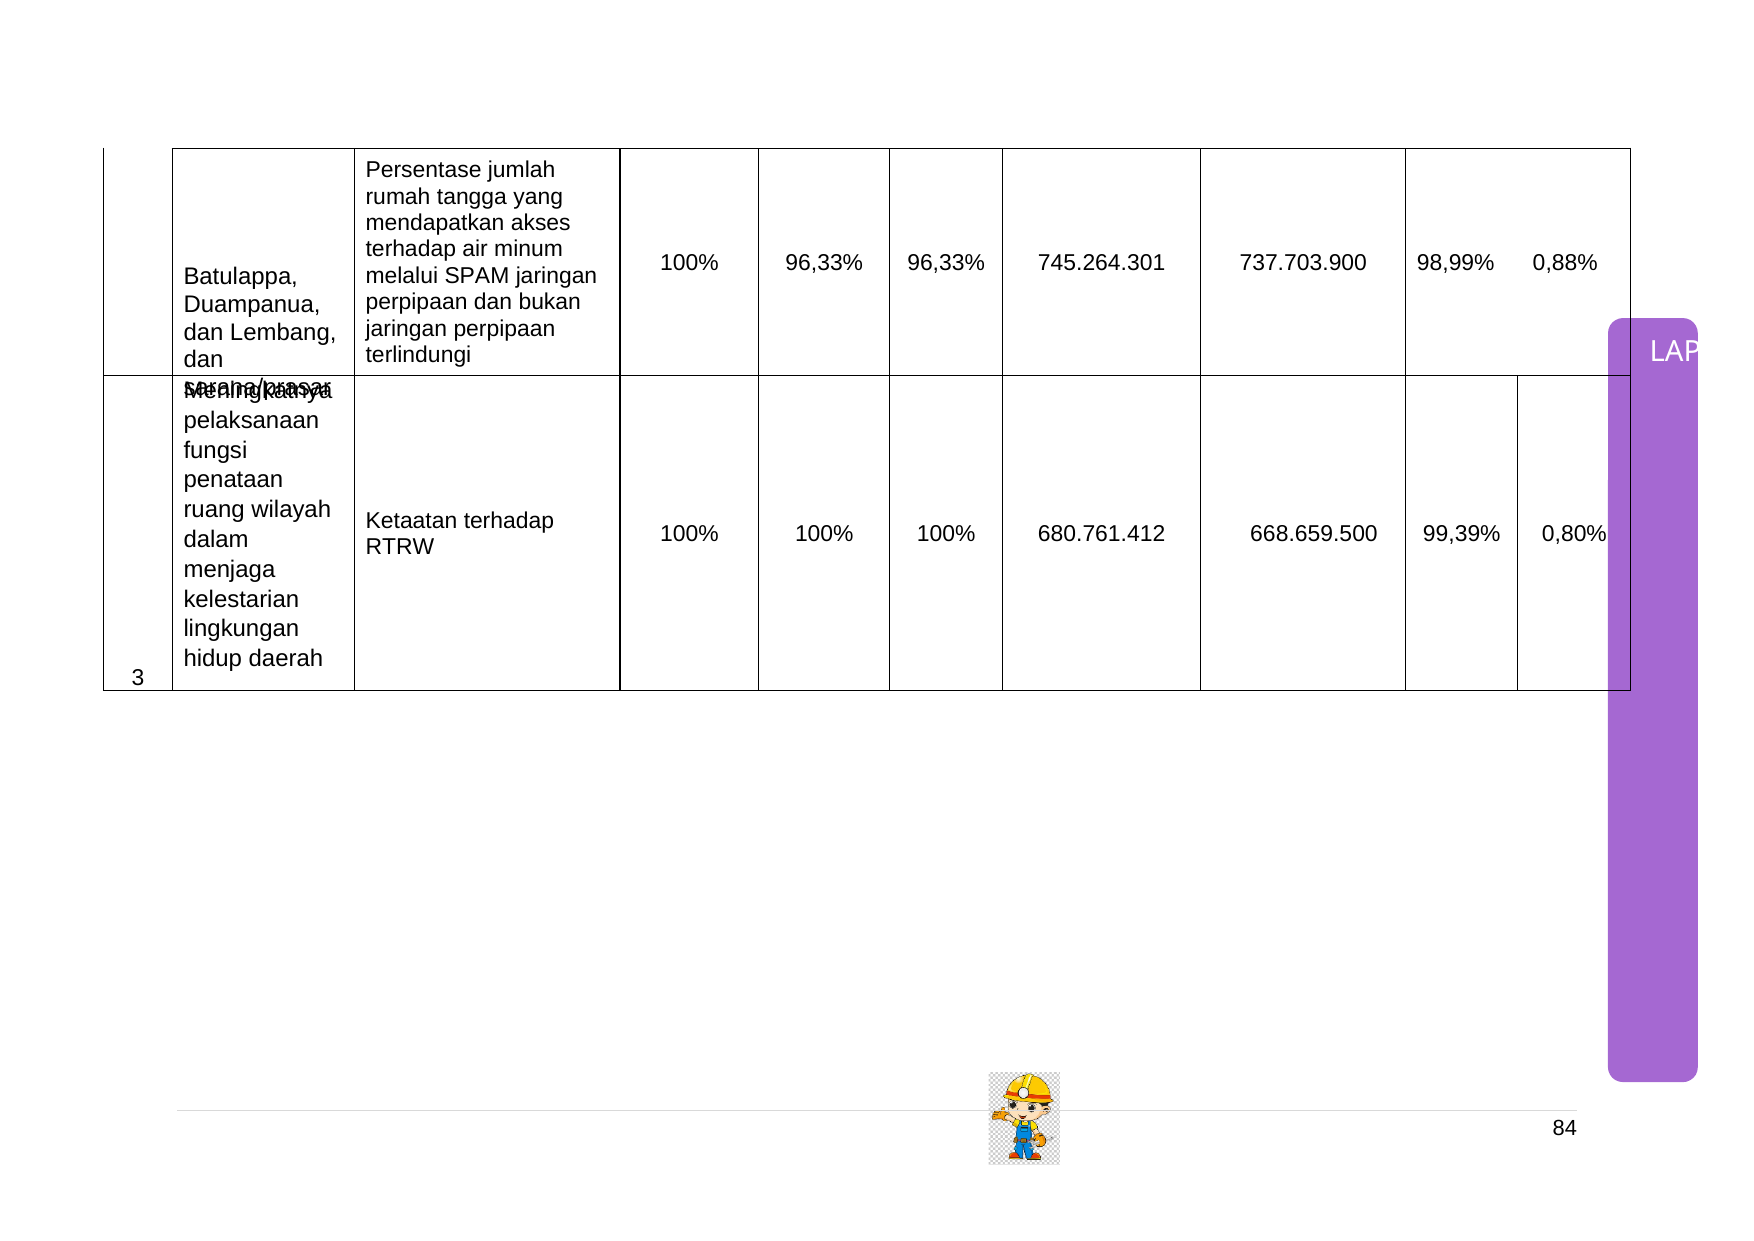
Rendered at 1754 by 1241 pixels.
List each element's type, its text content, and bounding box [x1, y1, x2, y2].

table_cell 96,33% [759, 149, 889, 375]
table_cell 99,39% [1406, 376, 1517, 690]
table_cell 737.703.900 [1201, 149, 1405, 375]
table_cell [104, 148, 172, 375]
table_cell Meningkatnya pelaksanaan fungsi penataan ruang wilayah dalam menjaga kelestarian lingkungan hidup daerah [173, 376, 354, 690]
table_cell 0,80% [1518, 376, 1630, 690]
table_cell 745.264.301 [1003, 149, 1200, 375]
table_cell 680.761.412 [1003, 376, 1200, 690]
table_cell 100% [621, 376, 758, 690]
table_cell Persentase jumlah rumah tangga yang mendapatkan akses terhadap air minum melalui SPAM jaringan perpipaan dan bukan jaringan perpipaan terlindungi [355, 149, 619, 375]
table_cell 96,33% [890, 149, 1002, 375]
table_cell 100% [759, 376, 889, 690]
table_cell 100% [621, 149, 758, 375]
table_cell 100% [890, 376, 1002, 690]
table_cell 668.659.500 [1201, 376, 1405, 690]
table_cell 3 [104, 376, 172, 690]
picture [988, 1111, 1060, 1165]
table_cell 98,99% 0,88% [1406, 149, 1630, 375]
picture [988, 1072, 1060, 1110]
table_cell Ketaatan terhadap RTRW [355, 376, 619, 690]
